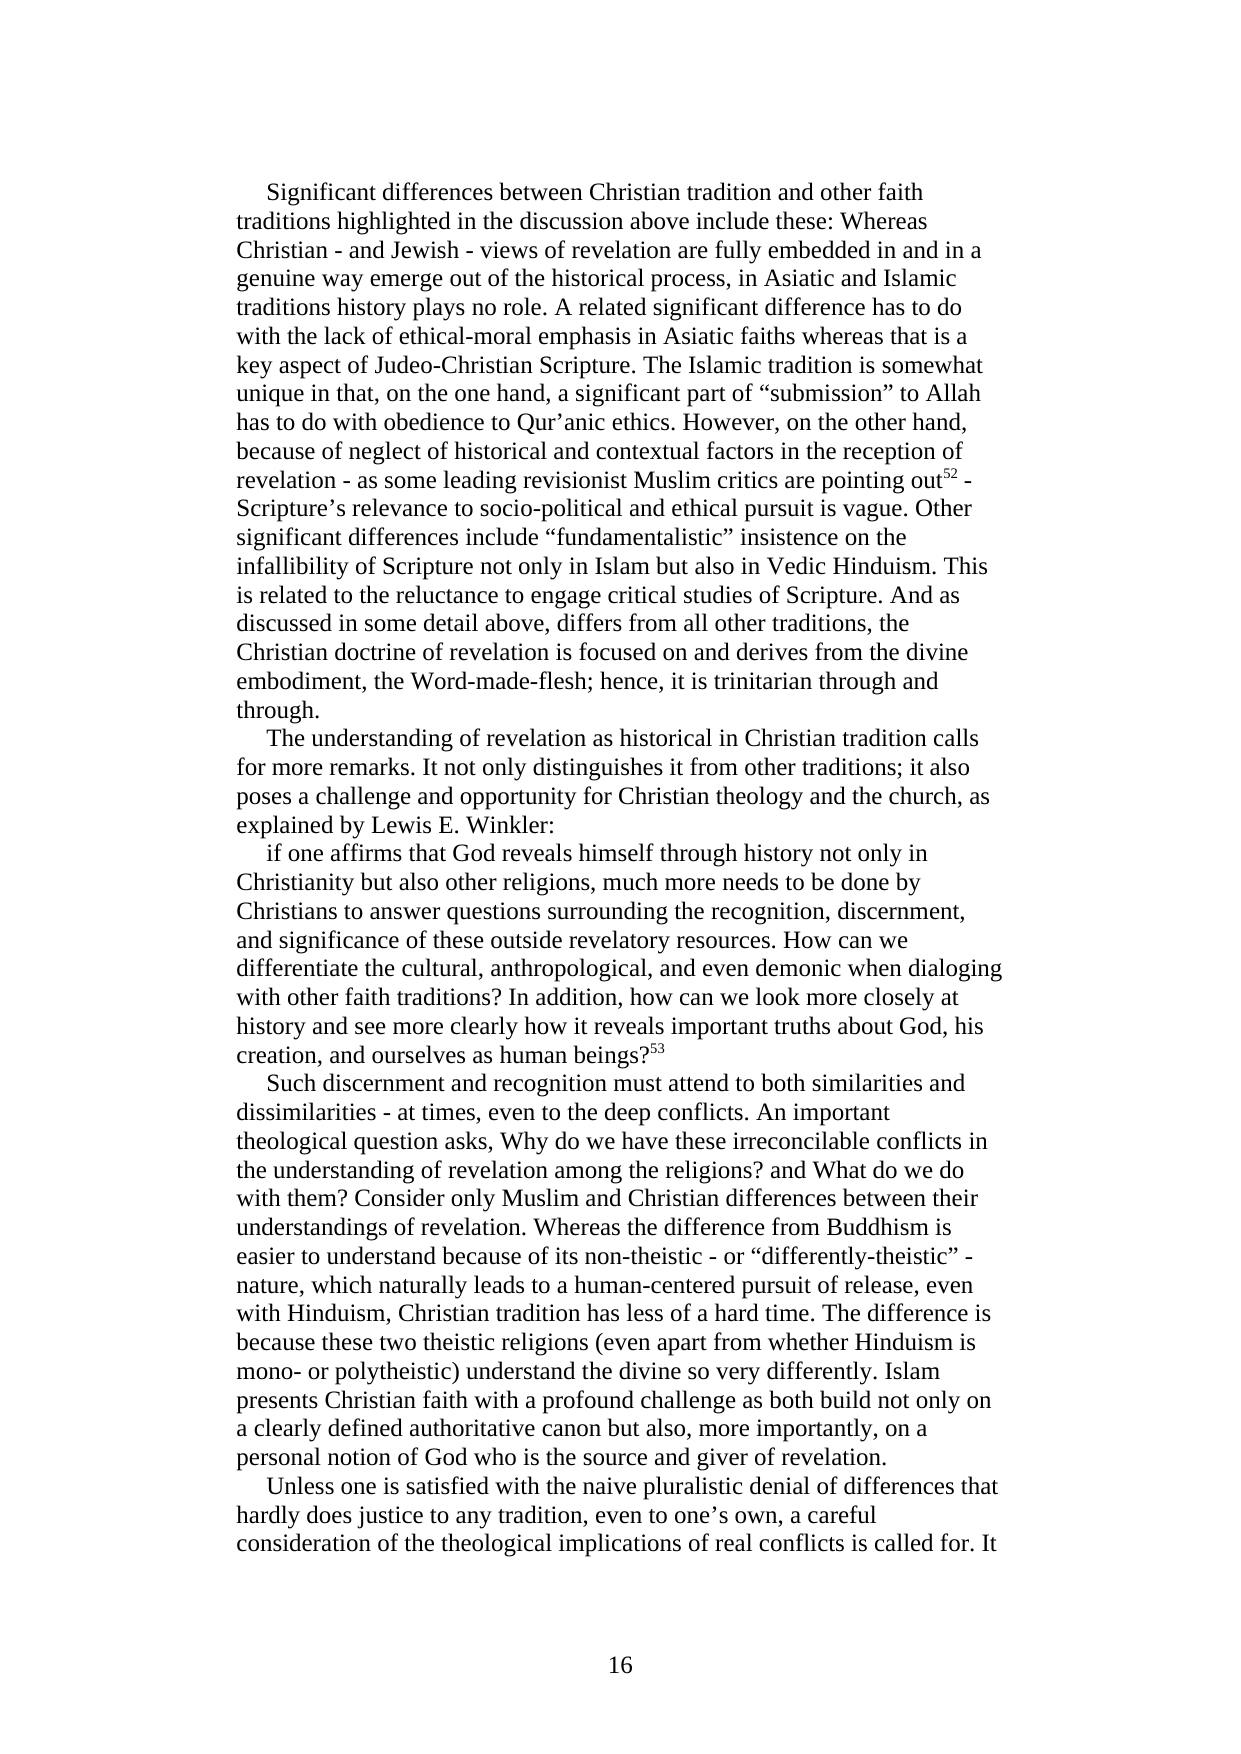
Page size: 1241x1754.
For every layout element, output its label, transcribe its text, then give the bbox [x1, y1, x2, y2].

text Such discernment and recognition must attend to both similarities and dissimilarities - at times, even to the deep conflicts. An important theological question asks, Why do we have these irreconcilable conflicts in the understanding of revelation among the religions? and What do we do with them? Consider only Muslim and Christian differences between their understandings of revelation. Whereas the difference from Buddhism is easier to understand because of its non-theistic - or “differently-theistic” - nature, which naturally leads to a human-centered pursuit of release, even with Hinduism, Christian tradition has less of a hard time. The difference is because these two theistic religions (even apart from whether Hinduism is mono- or polytheistic) understand the divine so very differently. Islam presents Christian faith with a profound challenge as both build not only on a clearly defined authoritative canon but also, more importantly, on a personal notion of God who is the source and giver of revelation. [236, 1068, 1004, 1471]
text if one affirms that God reveals himself through history not only in Christianity but also other religions, much more needs to be done by Christians to answer questions surrounding the recognition, discernment, and significance of these outside revelatory resources. How can we differentiate the cultural, anthropological, and even demonic when dialoging with other faith traditions? In addition, how can we look more closely at history and see more clearly how it reveals important truths about God, his creation, and ourselves as human beings? [236, 838, 1004, 1068]
text Significant differences between Christian tradition and other faith traditions highlighted in the discussion above include these: Whereas Christian - and Jewish - views of revelation are fully embedded in and in a genuine way emerge out of the historical process, in Asiatic and Islamic traditions history plays no role. A related significant difference has to do with the lack of ethical-moral emphasis in Asiatic faiths whereas that is a key aspect of Judeo-Christian Scripture. The Islamic tradition is somewhat unique in that, on the one hand, a significant part of “submission” to Allah has to do with obedience to Qur’anic ethics. However, on the other hand, because of neglect of historical and contextual factors in the reception of revelation - as some leading revisionist Muslim critics are pointing out - Scripture’s relevance to socio-political and ethical pursuit is vague. Other significant differences include “fundamentalistic” insistence on the infallibility of Scripture not only in Islam but also in Vedic Hinduism. This is related to the reluctance to engage critical studies of Scripture. And as discussed in some detail above, differs from all other traditions, the Christian doctrine of revelation is focused on and derives from the divine embodiment, the Word-made-flesh; hence, it is trinitarian through and through. [236, 177, 1004, 723]
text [236, 1471, 1004, 1557]
text The understanding of revelation as historical in Christian tradition calls for more remarks. It not only distinguishes it from other traditions; it also poses a challenge and opportunity for Christian theology and the church, as explained by Lewis E. Winkler: [236, 723, 1004, 838]
